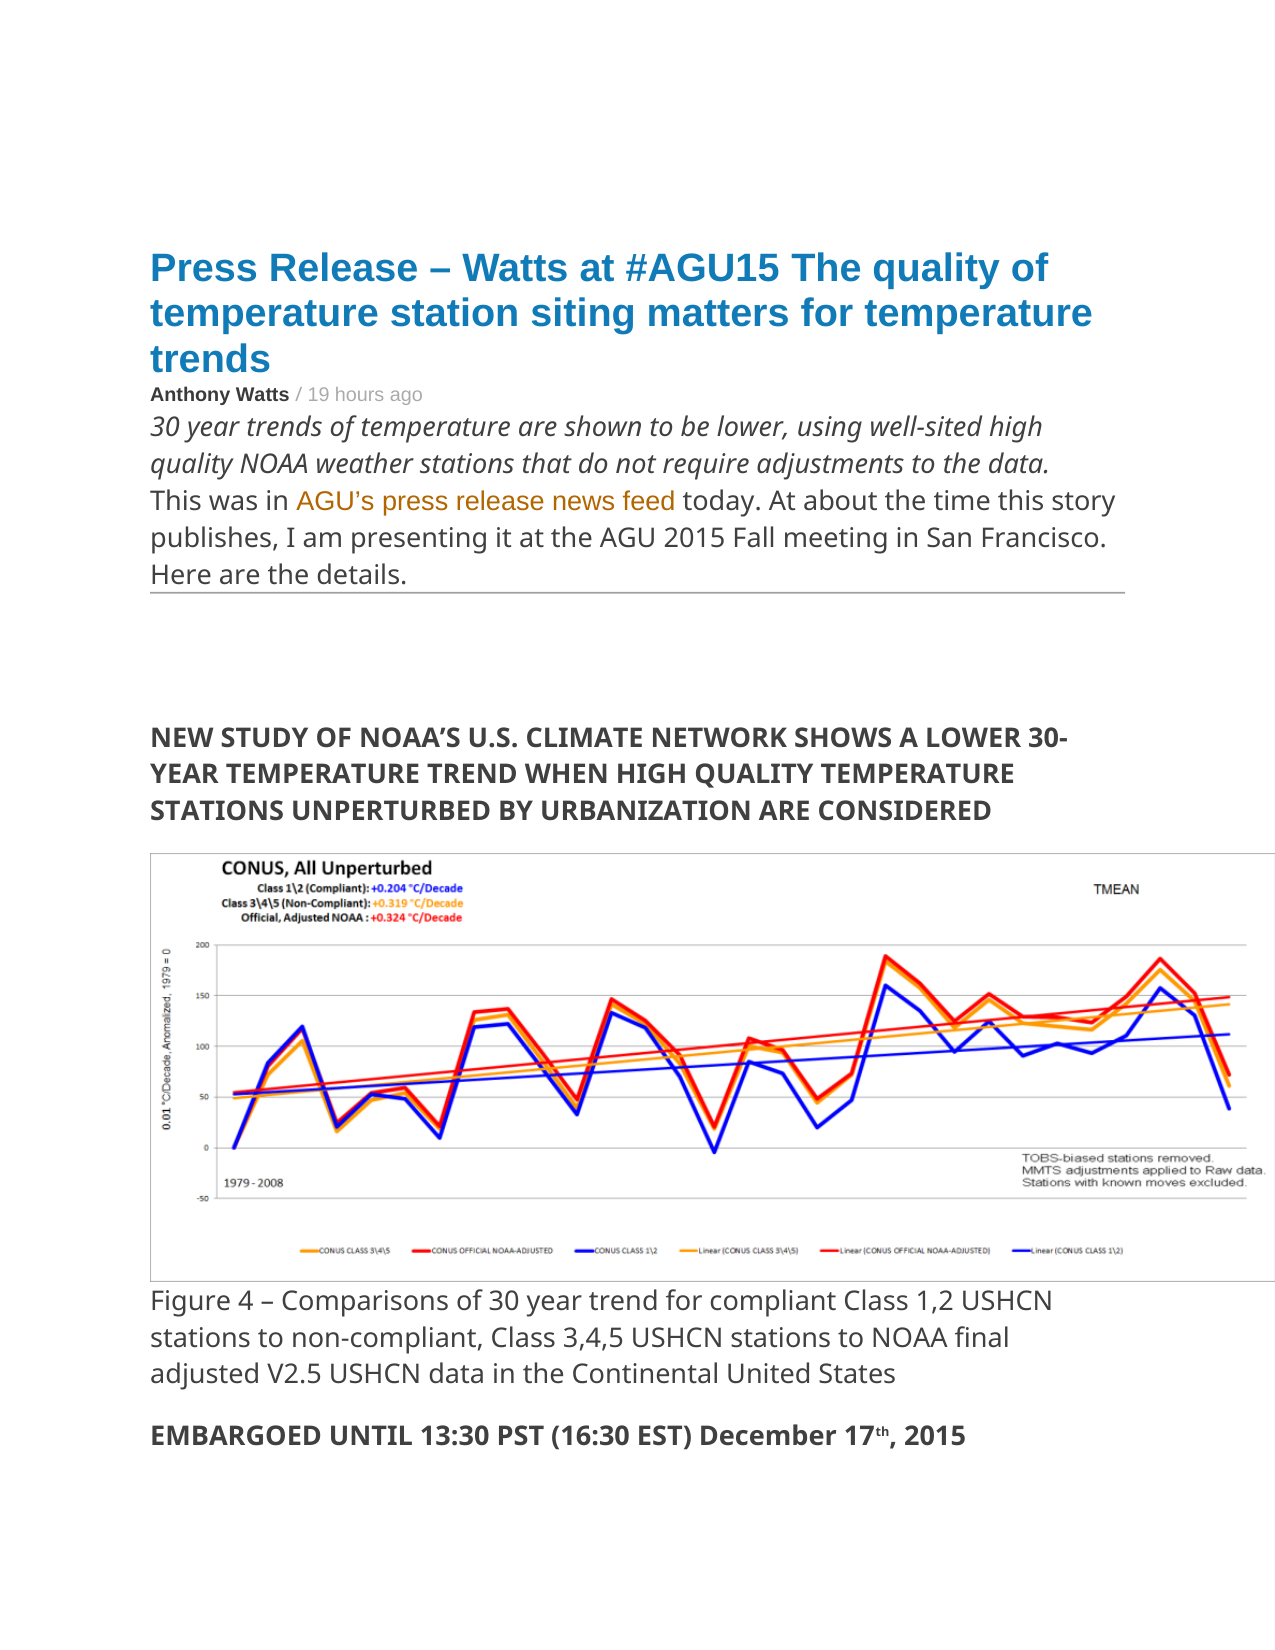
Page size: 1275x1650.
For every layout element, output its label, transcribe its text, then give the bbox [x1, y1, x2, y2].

text This was in AGU’s press release news feed today. At about the time this story publishes, I am presenting it at the AGU 2015 Fall meeting in San Francisco. Here are the details. [150, 481, 1125, 591]
text NEW STUDY OF NOAA’S U.S. CLIMATE NETWORK SHOWS A LOWER 30-YEAR TEMPERATURE TREND WHEN HIGH QUALITY TEMPERATURE STATIONS UNPERTURBED BY URBANIZATION ARE CONSIDERED [150, 718, 1125, 829]
text Press Release – Watts at #AGU15 The quality of temperature station siting matters for temperature trends [150, 244, 1125, 381]
text Anthony Watts / 19 hours ago December 17, 2015 [150, 381, 1125, 408]
text Figure 4 – Comparisons of 30 year trend for compliant Class 1,2 USHCN stations to non-compliant, Class 3,4,5 USHCN stations to NOAA final adjusted V2.5 USHCN data in the Continental United States [150, 1282, 1125, 1392]
picture [150, 853, 1275, 1282]
text 30 year trends of temperature are shown to be lower, using well-sited high quality NOAA weather stations that do not require adjustments to the data. [150, 408, 1125, 481]
text EMBARGOED UNTIL 13:30 PST (16:30 EST) December 17th, 2015 [150, 1417, 1125, 1454]
